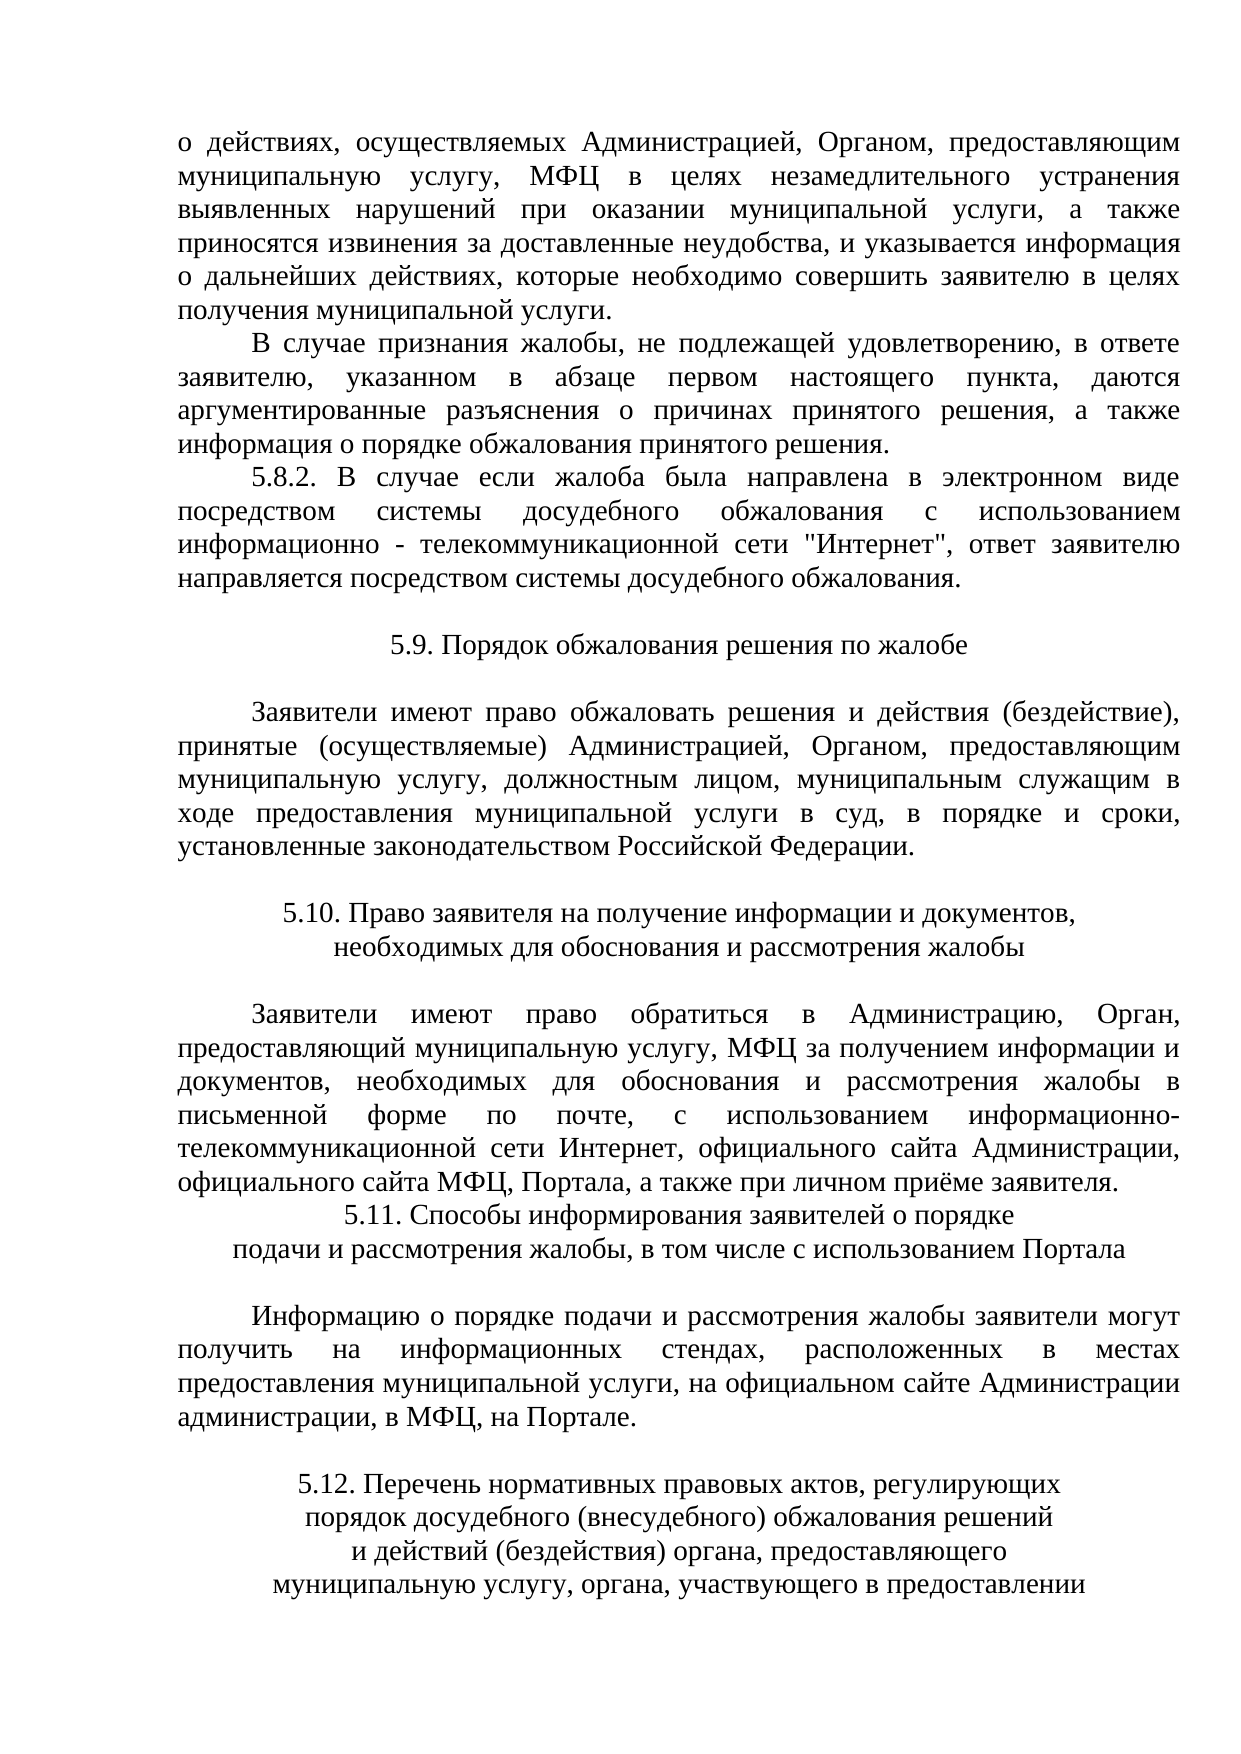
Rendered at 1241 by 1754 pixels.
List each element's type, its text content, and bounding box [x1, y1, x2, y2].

text Информацию о порядке подачи и рассмотрения жалобы заявители могут получить на информационных стендах, расположенных в местах предоставления муниципальной услуги, на официальном сайте Администрации администрации, в МФЦ, на Портале. [177, 1298, 1181, 1432]
text 5.10. Право заявителя на получение информации и документов, [177, 896, 1181, 929]
text порядок досудебного (внесудебного) обжалования решений [177, 1499, 1181, 1533]
text Заявители имеют право обжаловать решения и действия (бездействие), принятые (осуществляемые) Администрацией, Органом, предоставляющим муниципальную услугу, должностным лицом, муниципальным служащим в ходе предоставления муниципальной услуги в суд, в порядке и сроки, установленные законодательством Российской Федерации. [177, 694, 1181, 862]
text муниципальную услугу, органа, участвующего в предоставлении [177, 1566, 1181, 1600]
text 5.12. Перечень нормативных правовых актов, регулирующих [177, 1466, 1181, 1499]
text 5.11. Способы информирования заявителей о порядке [177, 1197, 1181, 1231]
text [177, 124, 1181, 325]
text В случае признания жалобы, не подлежащей удовлетворению, в ответе заявителю, указанном в абзаце первом настоящего пункта, даются аргументированные разъяснения о причинах принятого решения, а также информация о порядке обжалования принятого решения. [177, 325, 1181, 459]
text Заявители имеют право обратиться в Администрацию, Орган, предоставляющий муниципальную услугу, МФЦ за получением информации и документов, необходимых для обоснования и рассмотрения жалобы в письменной форме по почте, с использованием информационно-телекоммуникационной сети Интернет, официального сайта Администрации, официального сайта МФЦ, Портала, а также при личном приёме заявителя. [177, 996, 1181, 1197]
text 5.8.2. В случае если жалоба была направлена в электронном виде посредством системы досудебного обжалования с использованием информационно - телекоммуникационной сети "Интернет", ответ заявителю направляется посредством системы досудебного обжалования. [177, 459, 1181, 594]
text и действий (бездействия) органа, предоставляющего [177, 1533, 1181, 1566]
text необходимых для обоснования и рассмотрения жалобы [177, 929, 1181, 963]
text подачи и рассмотрения жалобы, в том числе с использованием Портала [177, 1231, 1181, 1264]
text 5.9. Порядок обжалования решения по жалобе [177, 627, 1181, 661]
